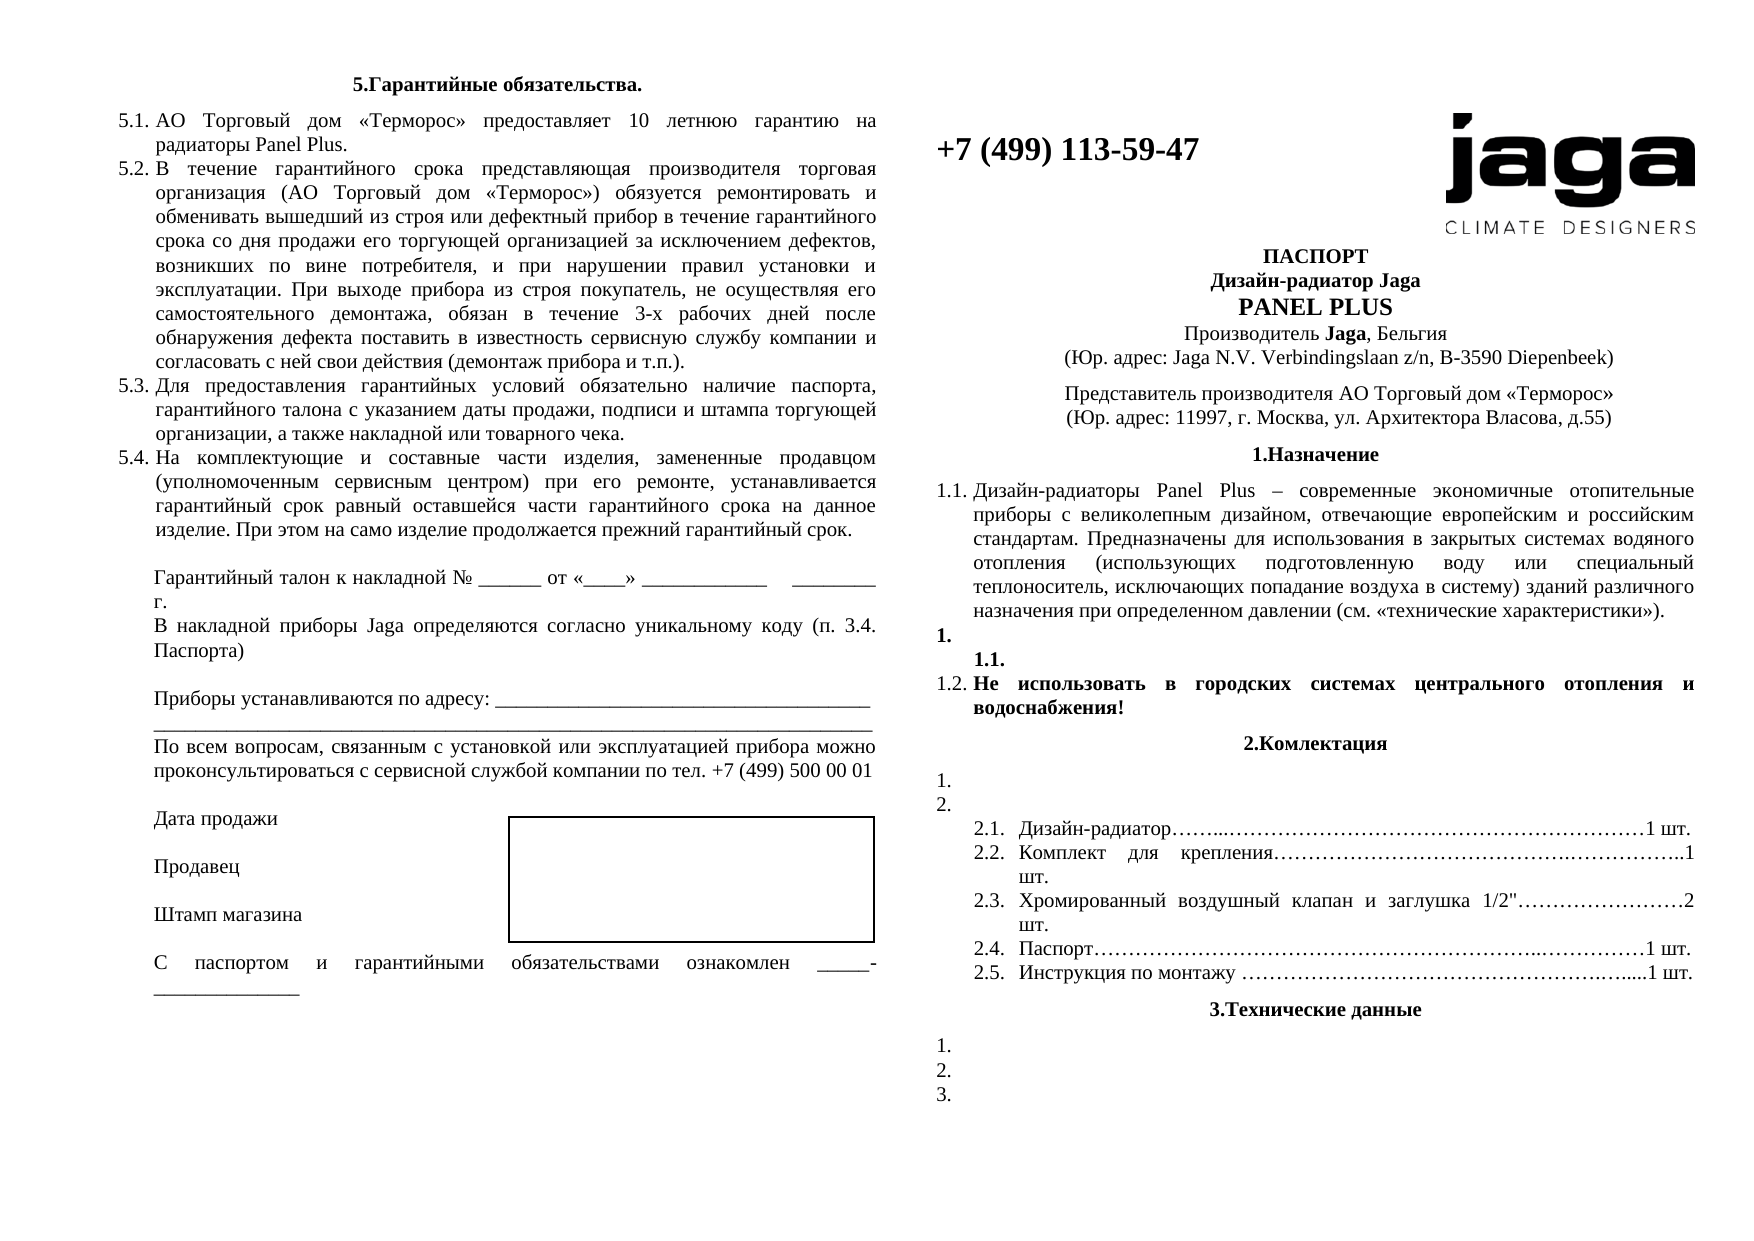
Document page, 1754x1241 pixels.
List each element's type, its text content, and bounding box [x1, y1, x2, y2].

text Штамп магазина [153, 902, 508, 926]
subtitle 5.Гарантийные обязательства. [118, 72, 877, 96]
list На комплектующие и составные части изделия, замененные продавцом (уполномоченным сервисным центром) при его ремонте, устанавливается гарантийный срок равный оставшейся части гарантийного срока на данное изделие. При этом на само изделие продолжается прежний гарантийный срок. [118, 445, 877, 541]
text Гарантийный талон к накладной № ______ от «____» ____________ ________ г. [153, 565, 877, 613]
list АО Торговый дом «Терморос» предоставляет 10 летнюю гарантию на радиаторы Panel Plus. [118, 108, 877, 156]
text По всем вопросам, связанным с установкой или эксплуатацией прибора можно проконсультироваться с сервисной службой компании по тел. +7 (499) 500 00 01 [153, 734, 877, 782]
list Дизайн-радиатор……...……………………………………………………1 шт. [973, 816, 1695, 840]
text (Юр. адрес: . Москва, ул. Архитектора Власова, д.55) [983, 405, 1695, 429]
list Паспорт………………………………………………………..……………1 шт. [973, 936, 1695, 960]
subtitle 3.Технические данные [936, 997, 1695, 1021]
text Дата продажи [153, 806, 877, 830]
text PANEL PLUS [936, 292, 1695, 321]
subtitle 2.Комлектация [936, 731, 1695, 755]
text С паспортом и гарантийными обязательствами ознакомлен ___________________ [153, 950, 877, 998]
list Дизайн-радиаторы Panel Plus – современные экономичные отопительные приборы с великолепным дизайном, отвечающие европейским и российским стандартам. Предназначены для использования в закрытых системах водяного отопления (использующих подготовленную воду или специальный теплоноситель, исключающих попадание воздуха в систему) зданий различного назначения при определенном давлении (см. «технические характеристики»). [936, 478, 1695, 622]
subtitle 1.Назначение [936, 442, 1695, 466]
text Дизайн-радиатор Jaga [936, 268, 1695, 292]
list Для предоставления гарантийных условий обязательно наличие паспорта, гарантийного талона с указанием даты продажи, подписи и штампа торгующей организации, а также накладной или товарного чека. [118, 373, 877, 445]
list Хромированный воздушный клапан и заглушка 1/2"……………………2 шт. [973, 888, 1695, 936]
text ПАСПОРТ [936, 244, 1695, 268]
text Производитель Jaga, Бельгия [936, 321, 1695, 345]
list Не использовать в городских системах центрального отопления и водоснабжения! [936, 671, 1695, 719]
list Комплект для крепления…………………………………….……………..1 шт. [973, 840, 1695, 888]
text (Юр. адрес: Jaga N.V. Verbindingslaan z/n, B-3590 Diepenbeek) [983, 345, 1695, 369]
picture [1446, 113, 1695, 234]
list В течение гарантийного срока представляющая производителя торговая организация (АО Торговый дом «Терморос») обязуется ремонтировать и обменивать вышедший из строя или дефектный прибор в течение гарантийного срока со дня продажи его торгующей организацией за исключением дефектов, возникших по вине потребителя, и при нарушении правил установки и эксплуатации. При выходе прибора из строя покупатель, не осуществляя его самостоятельного демонтажа, обязан в течение 3-х рабочих дней после обнаружения дефекта поставить в известность сервисную службу компании и согласовать с ней свои действия (демонтаж прибора и т.п.). [118, 156, 877, 373]
title +7 (499) 113-59-47 [936, 129, 1446, 167]
text Приборы устанавливаются по адресу: ____________________________________ [153, 686, 877, 710]
text Продавец [153, 854, 508, 878]
text Представитель производителя АО Торговый дом «Терморос» [983, 379, 1695, 405]
text В накладной приборы Jaga определяются согласно уникальному коду (п. 3.4. Паспорта) [153, 613, 877, 662]
text _____________________________________________________________________ [153, 710, 877, 734]
list Инструкция по монтажу …………………………………………….….....1 шт. [973, 960, 1695, 984]
